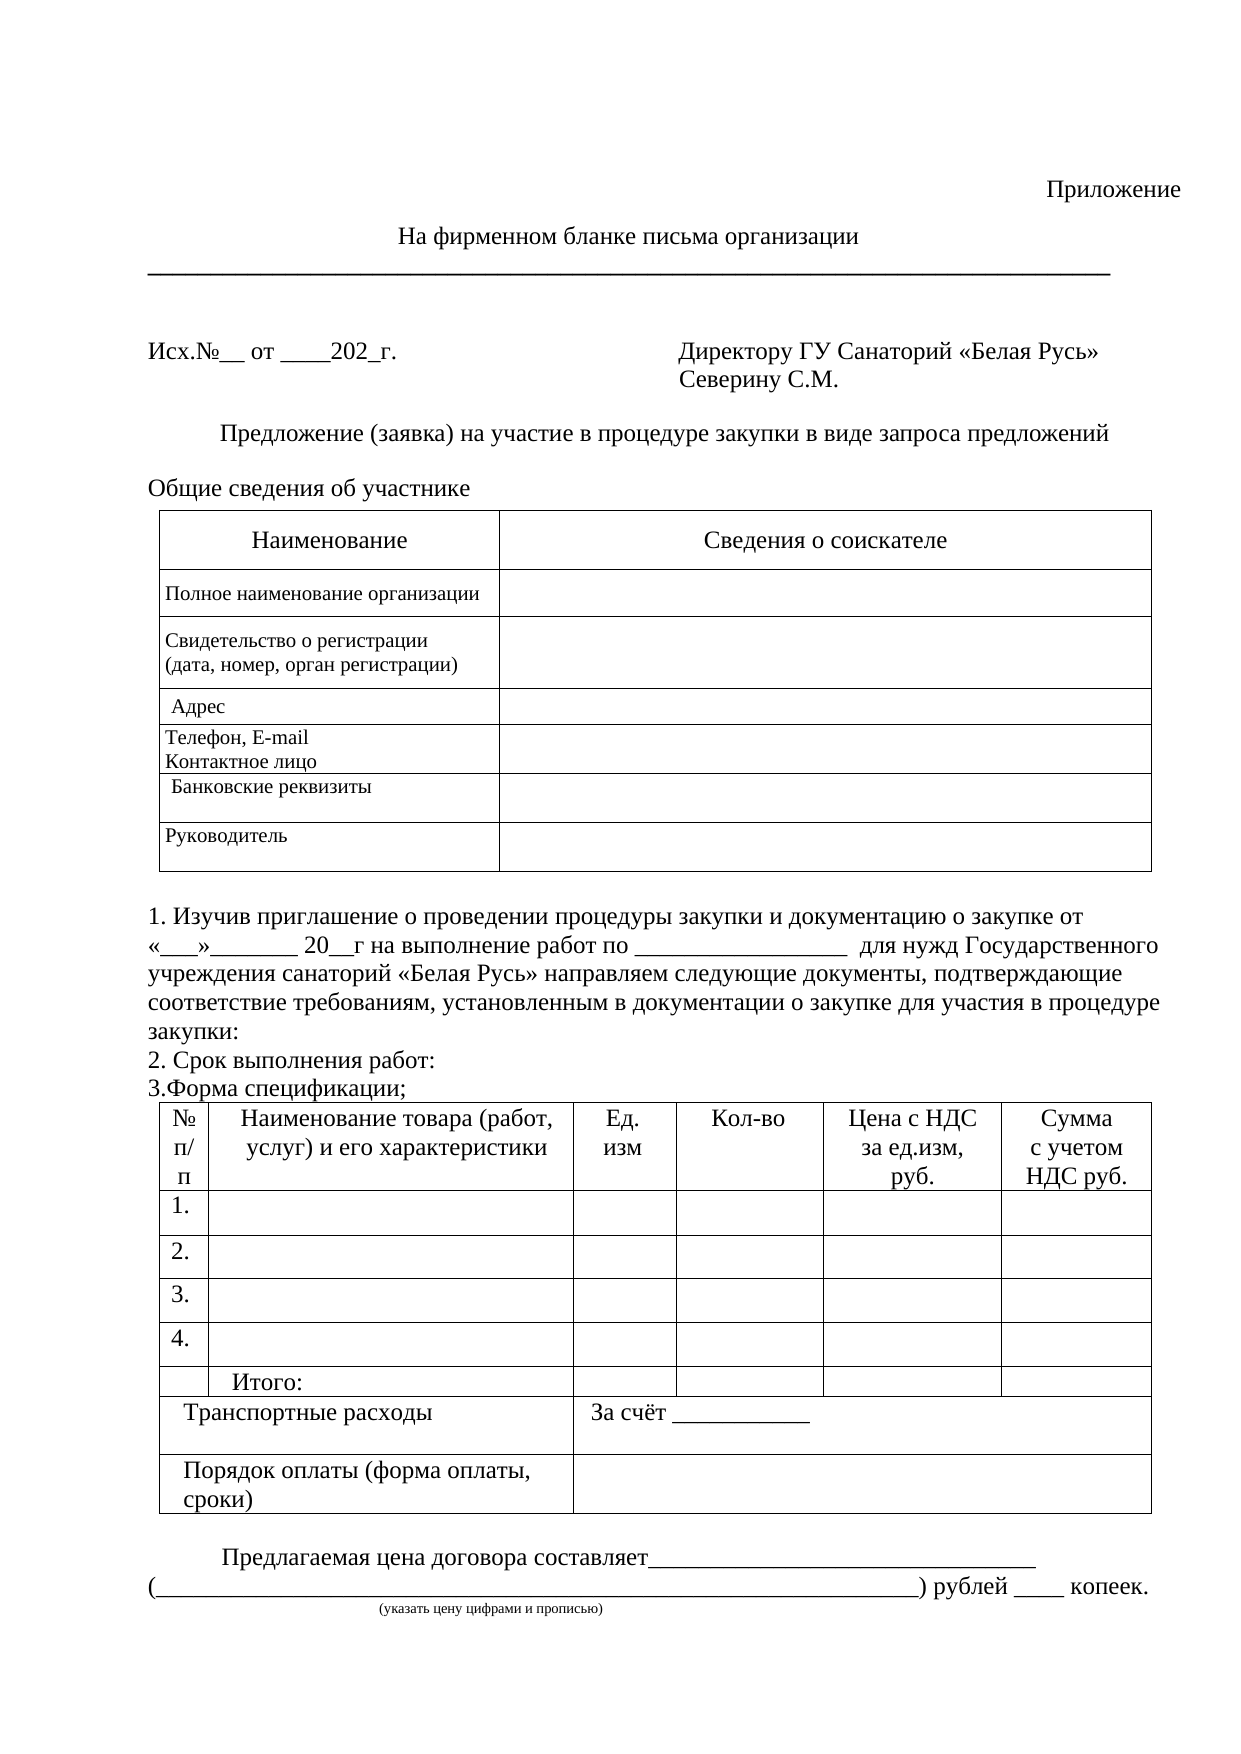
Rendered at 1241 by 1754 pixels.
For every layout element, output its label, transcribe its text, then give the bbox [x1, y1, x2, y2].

table_header Кол-во [677, 1103, 823, 1189]
table_cell [500, 570, 1151, 616]
table_cell [209, 1191, 573, 1235]
table_cell [677, 1236, 823, 1278]
table_cell [677, 1367, 823, 1396]
table_header Сведения о соискателе [500, 511, 1151, 569]
table_cell Транспортные расходы [160, 1397, 573, 1454]
table_cell [209, 1236, 573, 1278]
table_cell Банковские реквизиты [160, 774, 499, 822]
table_cell [209, 1279, 573, 1322]
table_cell [1002, 1236, 1151, 1278]
text _____________________________________________________________________________ [148, 249, 1181, 278]
table_cell [500, 689, 1151, 724]
table_cell [574, 1455, 1151, 1513]
list Предложение (заявка) на участие в процедуре закупки в виде запроса предложений [148, 418, 1181, 447]
table_cell Итого: [209, 1367, 573, 1396]
table_cell [574, 1323, 676, 1366]
table_cell Адрес [160, 689, 499, 724]
table_cell Телефон, Е-mail Контактное лицо [160, 725, 499, 773]
text Северину С.М. [148, 364, 1181, 393]
table_cell [677, 1279, 823, 1322]
table_cell [574, 1191, 676, 1235]
table_header № п/п [160, 1103, 208, 1189]
table_cell [500, 774, 1151, 822]
table_cell [500, 823, 1151, 871]
table_header Ед. изм [574, 1103, 676, 1189]
table_cell [574, 1279, 676, 1322]
table_header Наименование [160, 511, 499, 569]
table_cell 1. [160, 1191, 208, 1235]
text Предлагаемая цена договора составляет_______________________________ [148, 1542, 1181, 1571]
table_cell [677, 1323, 823, 1366]
table_cell [824, 1367, 1001, 1396]
list Общие сведения об участнике [148, 473, 1181, 502]
table_cell За счёт ___________ [574, 1397, 1151, 1454]
table_cell [500, 617, 1151, 688]
table_header Наименование товара (работ, услуг) и его характеристики [209, 1103, 573, 1189]
table_cell [1002, 1323, 1151, 1366]
table_cell [574, 1367, 676, 1396]
table_cell [824, 1191, 1001, 1235]
text (_____________________________________________________________) рублей ____ копеек. [148, 1571, 1181, 1600]
table_cell [574, 1236, 676, 1278]
table_cell [1002, 1191, 1151, 1235]
table_cell Руководитель [160, 823, 499, 871]
table_cell Полное наименование организации [160, 570, 499, 616]
table_cell [1002, 1367, 1151, 1396]
table_cell [209, 1323, 573, 1366]
table_cell [1002, 1279, 1151, 1322]
table_cell Порядок оплаты (форма оплаты, сроки) [160, 1455, 573, 1513]
table_cell [677, 1191, 823, 1235]
text Приложение [148, 174, 1181, 203]
table_cell 4. [160, 1323, 208, 1366]
table_cell [824, 1236, 1001, 1278]
table_cell 2. [160, 1236, 208, 1278]
text 1. Изучив приглашение о проведении процедуры закупки и документацию о закупке от «___»_______ 20__г на выполнение работ по _________________ для нужд Государственного учреждения санаторий «Белая Русь» направляем следующие документы, подтверждающие соответствие требованиям, установленным в документации о закупке для участия в процедуре закупки: 2. Срок выполнения работ: [148, 901, 1181, 1073]
table_header Сумма с учетом НДС руб. [1002, 1103, 1151, 1189]
table_cell [500, 725, 1151, 773]
text На фирменном бланке письма организации [148, 221, 1181, 249]
table_cell [160, 1367, 208, 1396]
table_cell [824, 1323, 1001, 1366]
table_cell 3. [160, 1279, 208, 1322]
table_header Цена с НДС за ед.изм, руб. [824, 1103, 1001, 1189]
text 3.Форма спецификации; [148, 1073, 1181, 1102]
table_cell Свидетельство о регистрации (дата, номер, орган регистрации) [160, 617, 499, 688]
table_cell [824, 1279, 1001, 1322]
text Исх.№__ от ____202_г. Директору ГУ Санаторий «Белая Русь» [148, 336, 1181, 364]
text (указать цену цифрами и прописью) [148, 1600, 1181, 1629]
